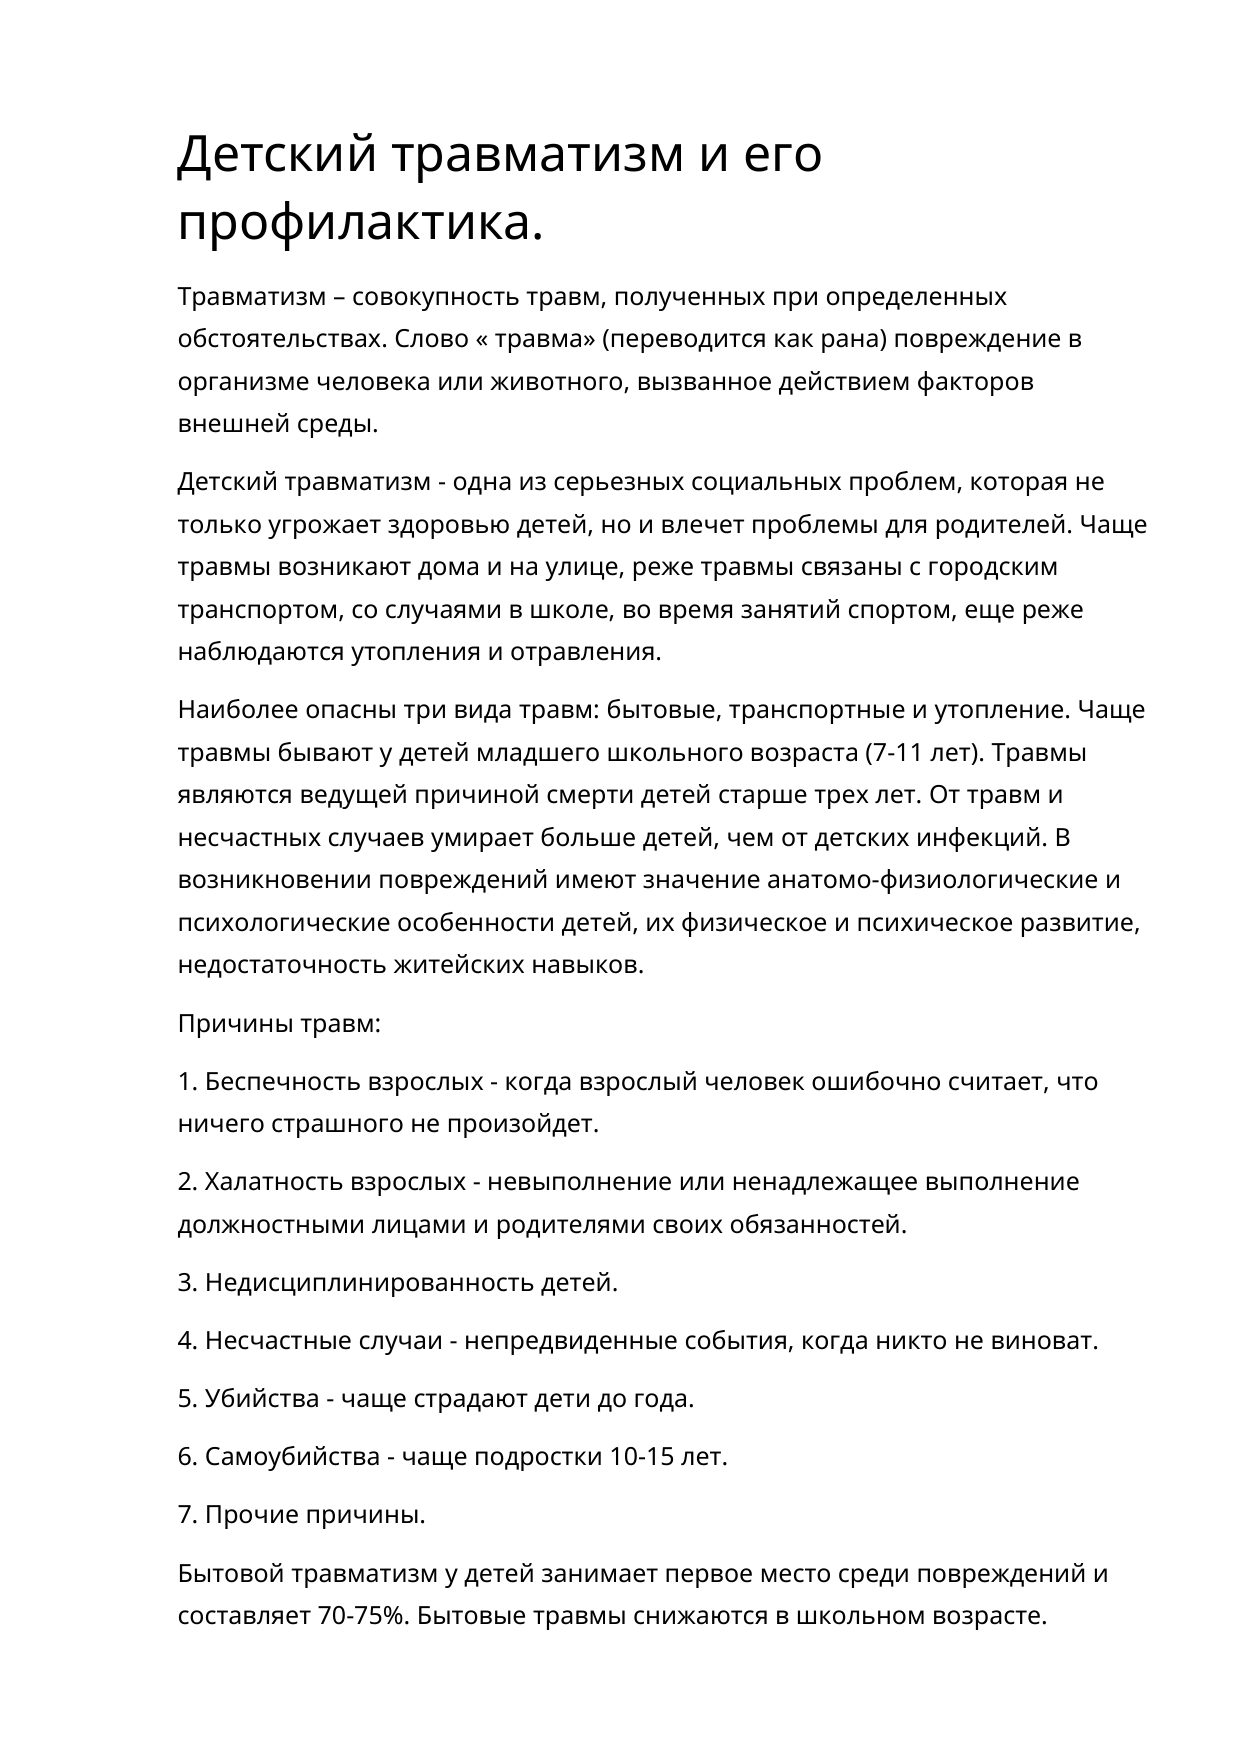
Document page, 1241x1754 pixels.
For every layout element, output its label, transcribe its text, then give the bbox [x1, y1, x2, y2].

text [177, 1547, 1152, 1632]
text 5. Убийства - чаще страдают дети до года. [177, 1372, 1152, 1415]
text Наиболее опасны три вида травм: бытовые, транспортные и утопление. Чаще травмы бывают у детей младшего школьного возраста (7-11 лет). Травмы являются ведущей причиной смерти детей старше трех лет. От травм и несчастных случаев умирает больше детей, чем от детских инфекций. В возникновении повреждений имеют значение анатомо-физиологические и психологические особенности детей, их физическое и психическое развитие, недостаточность житейских навыков. [177, 684, 1152, 981]
text Причины травм: [177, 997, 1152, 1039]
text Детский травматизм и его профилактика. [177, 118, 1152, 254]
text 6. Самоубийства - чаще подростки 10-15 лет. [177, 1431, 1152, 1473]
text 1. Беспечность взрослых - когда взрослый человек ошибочно считает, что ничего страшного не произойдет. [177, 1055, 1152, 1140]
text 4. Несчастные случаи - непредвиденные события, когда никто не виноват. [177, 1314, 1152, 1357]
text Детский травматизм - одна из серьезных социальных проблем, которая не только угрожает здоровью детей, но и влечет проблемы для родителей. Чаще травмы возникают дома и на улице, реже травмы связаны с городским транспортом, со случаями в школе, во время занятий спортом, еще реже наблюдаются утопления и отравления. [177, 456, 1152, 668]
text 2. Халатность взрослых - невыполнение или ненадлежащее выполнение должностными лицами и родителями своих обязанностей. [177, 1156, 1152, 1241]
text 7. Прочие причины. [177, 1489, 1152, 1531]
text Травматизм – совокупность травм, полученных при определенных обстоятельствах. Слово « травма» (переводится как рана) повреждение в организме человека или животного, вызванное действием факторов внешней среды. [177, 270, 1152, 440]
text 3. Недисциплинированность детей. [177, 1256, 1152, 1299]
